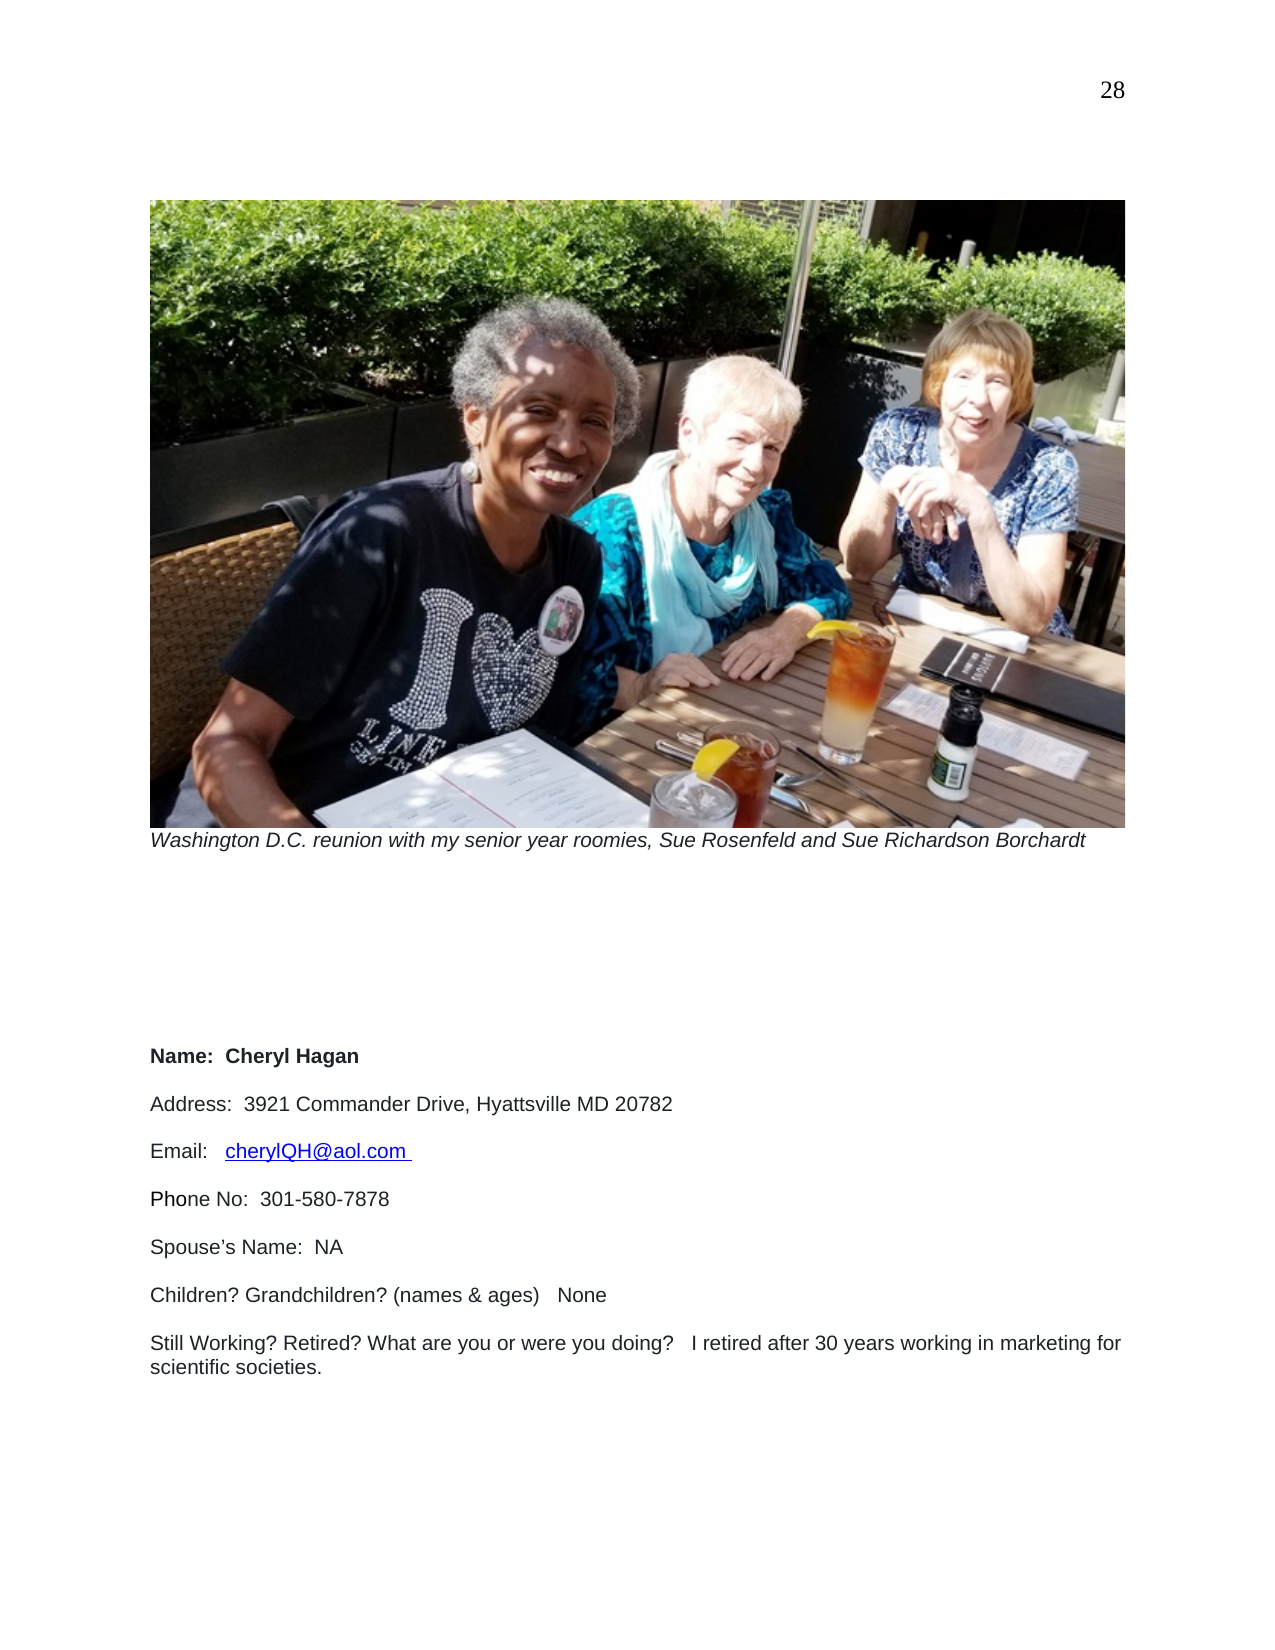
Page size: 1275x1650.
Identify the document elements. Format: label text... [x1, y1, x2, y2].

text Still Working? Retired? What are you or were you doing? I retired after 30 years working in marketing for scientific societies. [150, 1331, 1125, 1379]
text Email: cherylQH@aol.com [150, 1139, 1125, 1163]
text Children? Grandchildren? (names & ages) None [150, 1283, 1125, 1307]
text Washington D.C. reunion with my senior year roomies, Sue Rosenfeld and Sue Richardson Borchardt [150, 828, 1125, 852]
text Phone No: 301-580-7878 [150, 1187, 1125, 1211]
text Name: Cheryl Hagan [150, 1043, 1125, 1067]
text Address: 3921 Commander Drive, Hyattsville MD 20782 [150, 1091, 1125, 1115]
picture [150, 200, 1125, 828]
text Spouse’s Name: NA [150, 1235, 1125, 1259]
